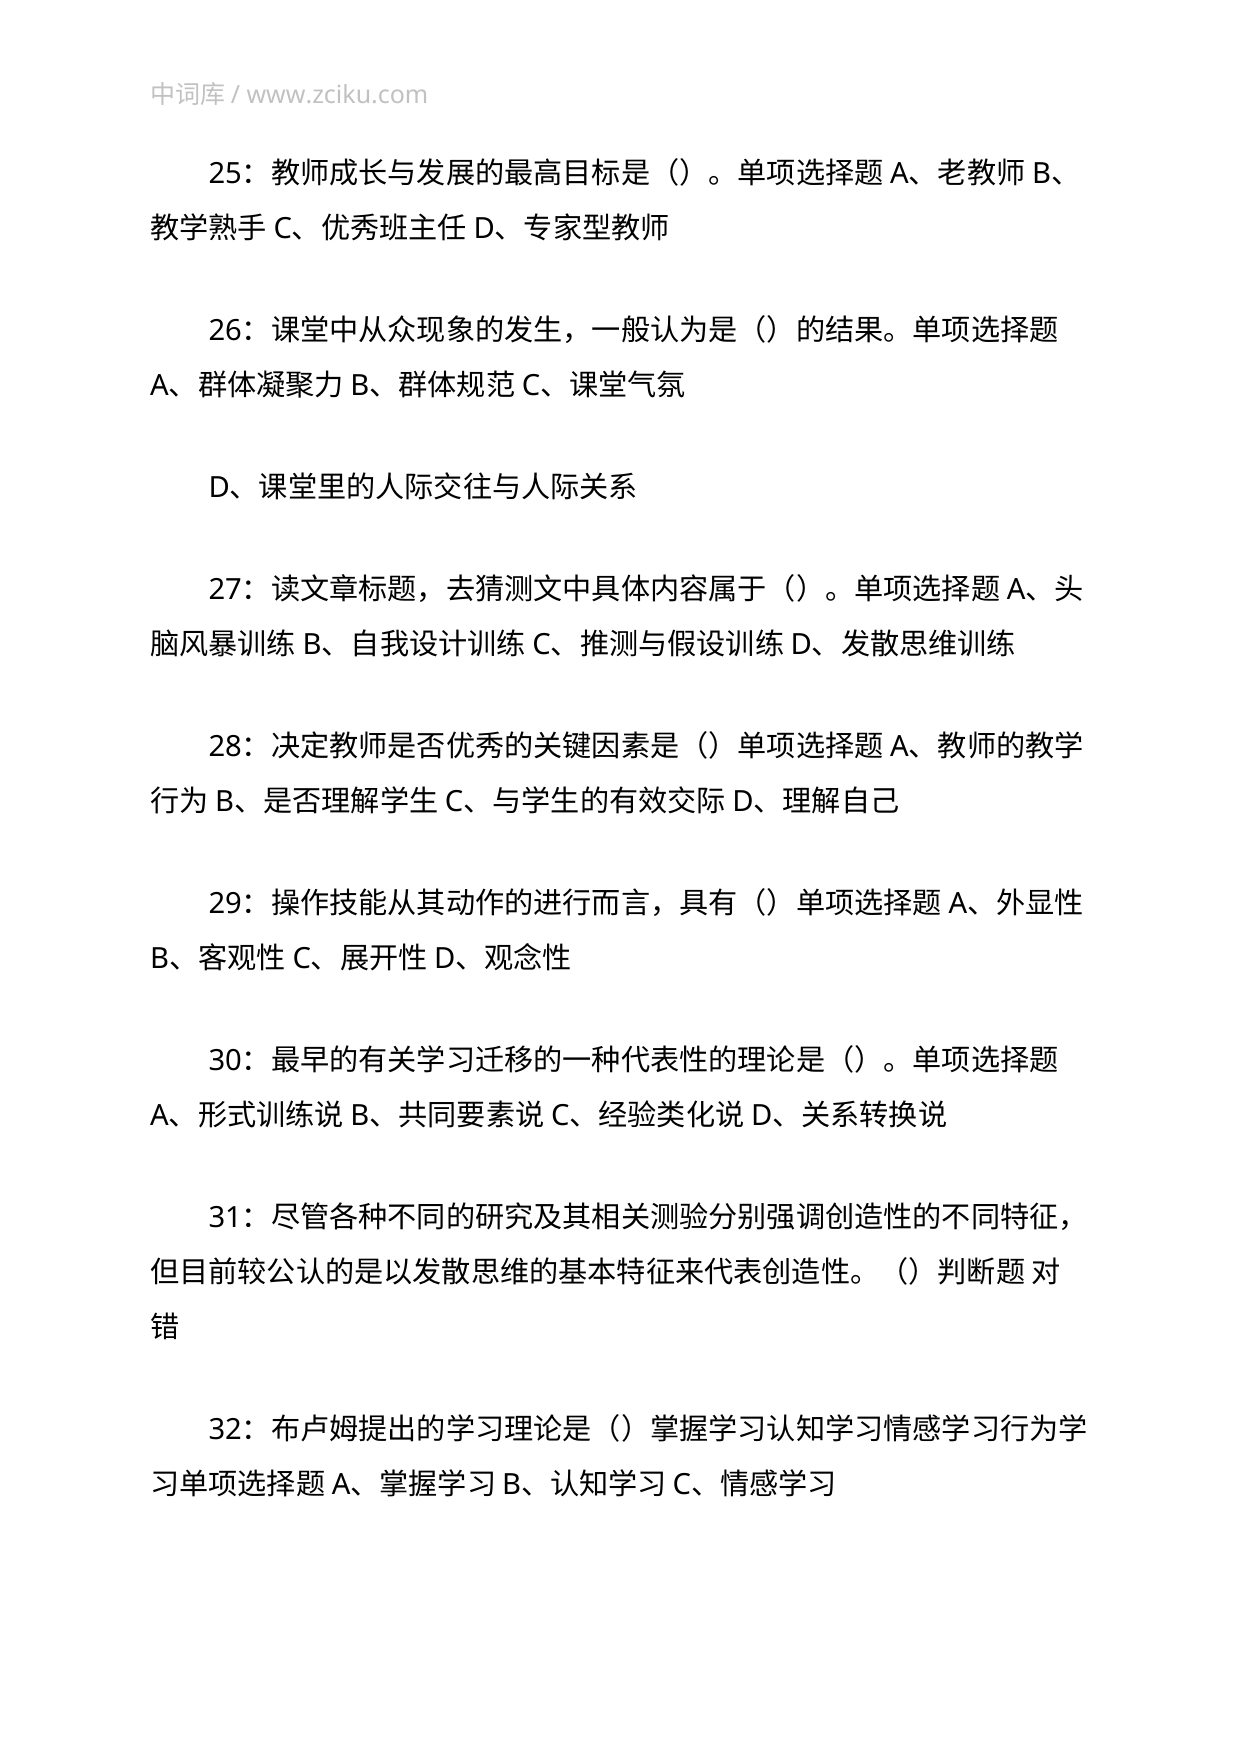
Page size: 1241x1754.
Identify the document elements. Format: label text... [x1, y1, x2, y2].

text D、课堂里的人际交往与人际关系 [150, 464, 1090, 506]
text 27：读文章标题，去猜测文中具体内容属于（）。单项选择题 A、头脑风暴训练 B、自我设计训练 C、推测与假设训练 D、发散思维训练 [150, 566, 1090, 663]
text 26：课堂中从众现象的发生，一般认为是（）的结果。单项选择题 A、群体凝聚力 B、群体规范 C、课堂气氛 [150, 307, 1090, 404]
text 30：最早的有关学习迁移的一种代表性的理论是（）。单项选择题 A、形式训练说 B、共同要素说 C、经验类化说 D、关系转换说 [150, 1037, 1090, 1134]
text 29：操作技能从其动作的进行而言，具有（）单项选择题 A、外显性 B、客观性 C、展开性 D、观念性 [150, 880, 1090, 977]
text 32：布卢姆提出的学习理论是（）掌握学习认知学习情感学习行为学习单项选择题 A、掌握学习B、认知学习C、情感学习 [150, 1406, 1090, 1503]
text 31：尽管各种不同的研究及其相关测验分别强调创造性的不同特征，但目前较公认的是以发散思维的基本特征来代表创造性。（）判断题 对 错 [150, 1194, 1090, 1346]
text 25：教师成长与发展的最高目标是（）。单项选择题 A、老教师 B、教学熟手 C、优秀班主任 D、专家型教师 [150, 150, 1090, 247]
text 28：决定教师是否优秀的关键因素是（）单项选择题 A、教师的教学行为 B、是否理解学生 C、与学生的有效交际 D、理解自己 [150, 723, 1090, 820]
